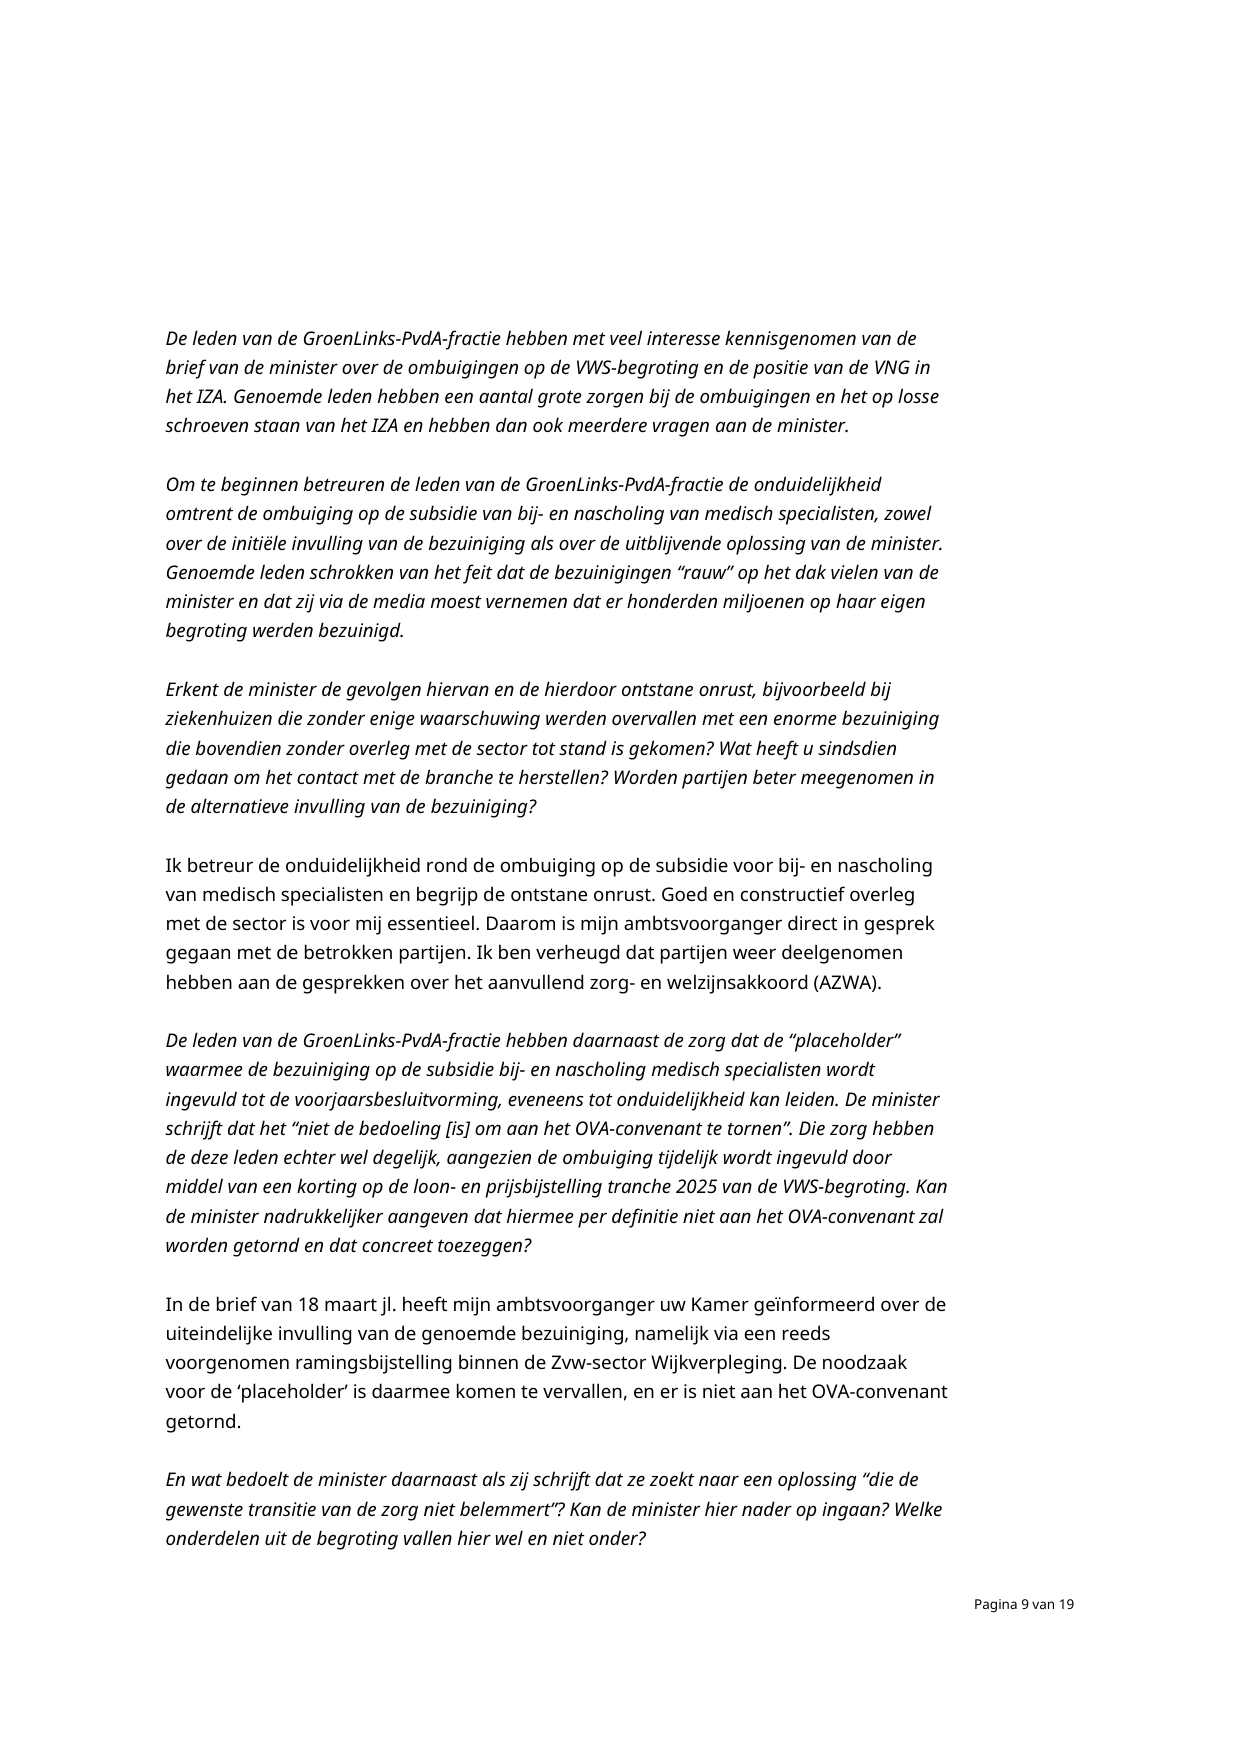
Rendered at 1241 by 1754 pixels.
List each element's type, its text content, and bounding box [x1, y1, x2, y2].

text En wat bedoelt de minister daarnaast als zij schrijft dat ze zoekt naar een oplossing “die de gewenste transitie van de zorg niet belemmert”? Kan de minister hier nader op ingaan? Welke onderdelen uit de begroting vallen hier wel en niet onder? [165, 1467, 950, 1551]
text Ik betreur de onduidelijkheid rond de ombuiging op de subsidie voor bij- en nascholing van medisch specialisten en begrijp de ontstane onrust. Goed en constructief overleg met de sector is voor mij essentieel. Daarom is mijn ambtsvoorganger direct in gesprek gegaan met de betrokken partijen. Ik ben verheugd dat partijen weer deelgenomen hebben aan de gesprekken over het aanvullend zorg- en welzijnsakkoord (AZWA). [165, 852, 950, 994]
text Om te beginnen betreuren de leden van de GroenLinks-PvdA-fractie de onduidelijkheid omtrent de ombuiging op de subsidie van bij- en nascholing van medisch specialisten, zowel over de initiële invulling van de bezuiniging als over de uitblijvende oplossing van de minister. Genoemde leden schrokken van het feit dat de bezuinigingen “rauw” op het dak vielen van de minister en dat zij via de media moest vernemen dat er honderden miljoenen op haar eigen begroting werden bezuinigd. [165, 471, 950, 643]
text Erkent de minister de gevolgen hiervan en de hierdoor ontstane onrust, bijvoorbeeld bij ziekenhuizen die zonder enige waarschuwing werden overvallen met een enorme bezuiniging die bovendien zonder overleg met de sector tot stand is gekomen? Wat heeft u sindsdien gedaan om het contact met de branche te herstellen? Worden partijen beter meegenomen in de alternatieve invulling van de bezuiniging? [165, 676, 950, 819]
text De leden van de GroenLinks-PvdA-fractie hebben met veel interesse kennisgenomen van de brief van de minister over de ombuigingen op de VWS-begroting en de positie van de VNG in het IZA. Genoemde leden hebben een aantal grote zorgen bij de ombuigingen en het op losse schroeven staan van het IZA en hebben dan ook meerdere vragen aan de minister. [165, 325, 950, 438]
text In de brief van 18 maart jl. heeft mijn ambtsvoorganger uw Kamer geïnformeerd over de uiteindelijke invulling van de genoemde bezuiniging, namelijk via een reeds voorgenomen ramingsbijstelling binnen de Zvw-sector Wijkverpleging. De noodzaak voor de ‘placeholder’ is daarmee komen te vervallen, en er is niet aan het OVA-convenant getornd. [165, 1291, 950, 1433]
text De leden van de GroenLinks-PvdA-fractie hebben daarnaast de zorg dat de “placeholder” waarmee de bezuiniging op de subsidie bij- en nascholing medisch specialisten wordt ingevuld tot de voorjaarsbesluitvorming, eveneens tot onduidelijkheid kan leiden. De minister schrijft dat het “niet de bedoeling [is] om aan het OVA-convenant te tornen”. Die zorg hebben de deze leden echter wel degelijk, aangezien de ombuiging tijdelijk wordt ingevuld door middel van een korting op de loon- en prijsbijstelling tranche 2025 van de VWS-begroting. Kan de minister nadrukkelijker aangeven dat hiermee per definitie niet aan het OVA-convenant zal worden getornd en dat concreet toezeggen? [165, 1027, 950, 1258]
